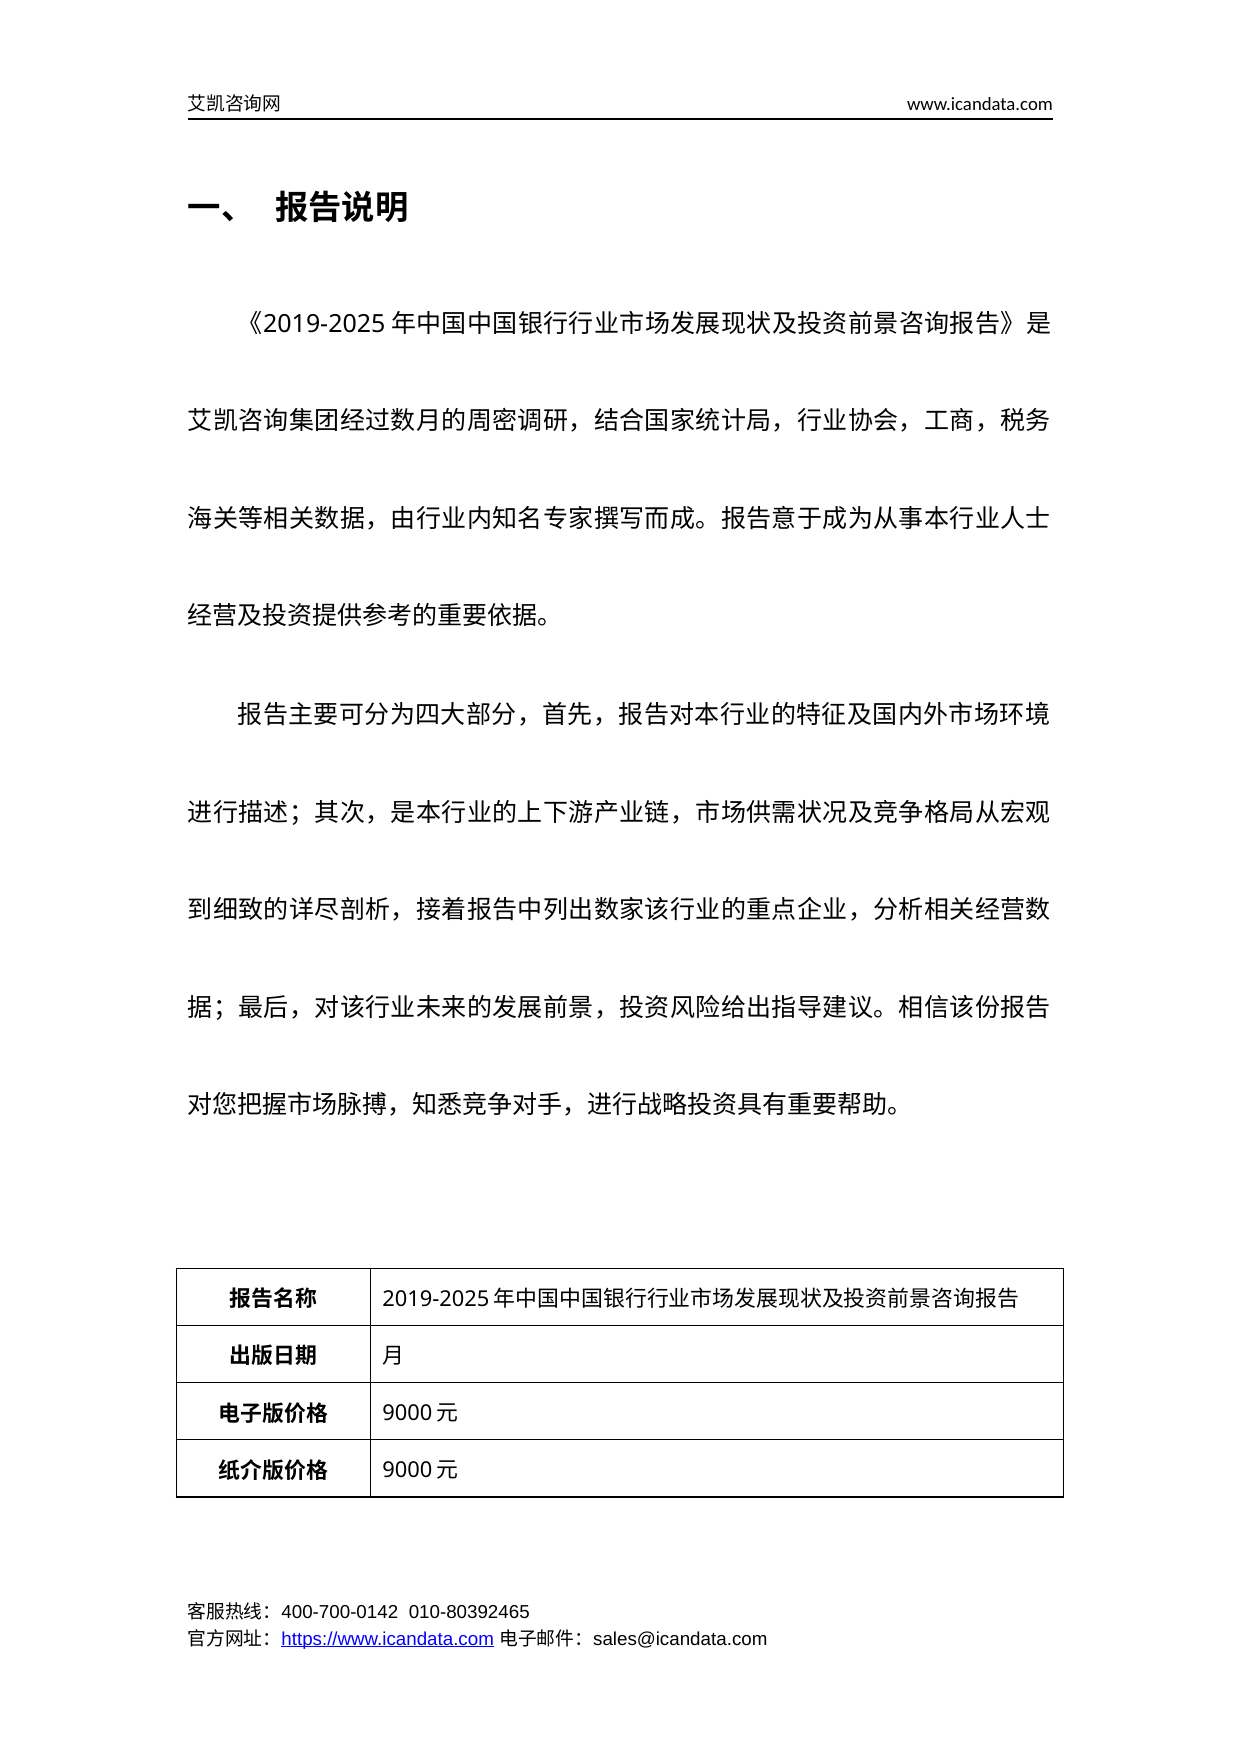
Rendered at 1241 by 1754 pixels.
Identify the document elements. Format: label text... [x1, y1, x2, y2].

table_cell 电子版价格 [177, 1383, 370, 1439]
text 报告主要可分为四大部分，首先，报告对本行业的特征及国内外市场环境进行描述；其次，是本行业的上下游产业链，市场供需状况及竞争格局从宏观到细致的详尽剖析，接着报告中列出数家该行业的重点企业，分析相关经营数据；最后，对该行业未来的发展前景，投资风险给出指导建议。相信该份报告对您把握市场脉搏，知悉竞争对手，进行战略投资具有重要帮助。 [187, 681, 1053, 1136]
table_cell 9000元 [371, 1440, 1063, 1496]
table_header 2019-2025年中国中国银行行业市场发展现状及投资前景咨询报告 [371, 1269, 1063, 1325]
table_cell 月 [371, 1326, 1063, 1382]
text 《2019-2025年中国中国银行行业市场发展现状及投资前景咨询报告》是艾凯咨询集团经过数月的周密调研，结合国家统计局，行业协会，工商，税务海关等相关数据，由行业内知名专家撰写而成。报告意于成为从事本行业人士经营及投资提供参考的重要依据。 [187, 289, 1053, 646]
table_cell 出版日期 [177, 1326, 370, 1382]
table_header 报告名称 [177, 1269, 370, 1325]
subtitle 报告说明 [187, 172, 1053, 237]
table_cell 纸介版价格 [177, 1440, 370, 1496]
table_cell 9000元 [371, 1383, 1063, 1439]
